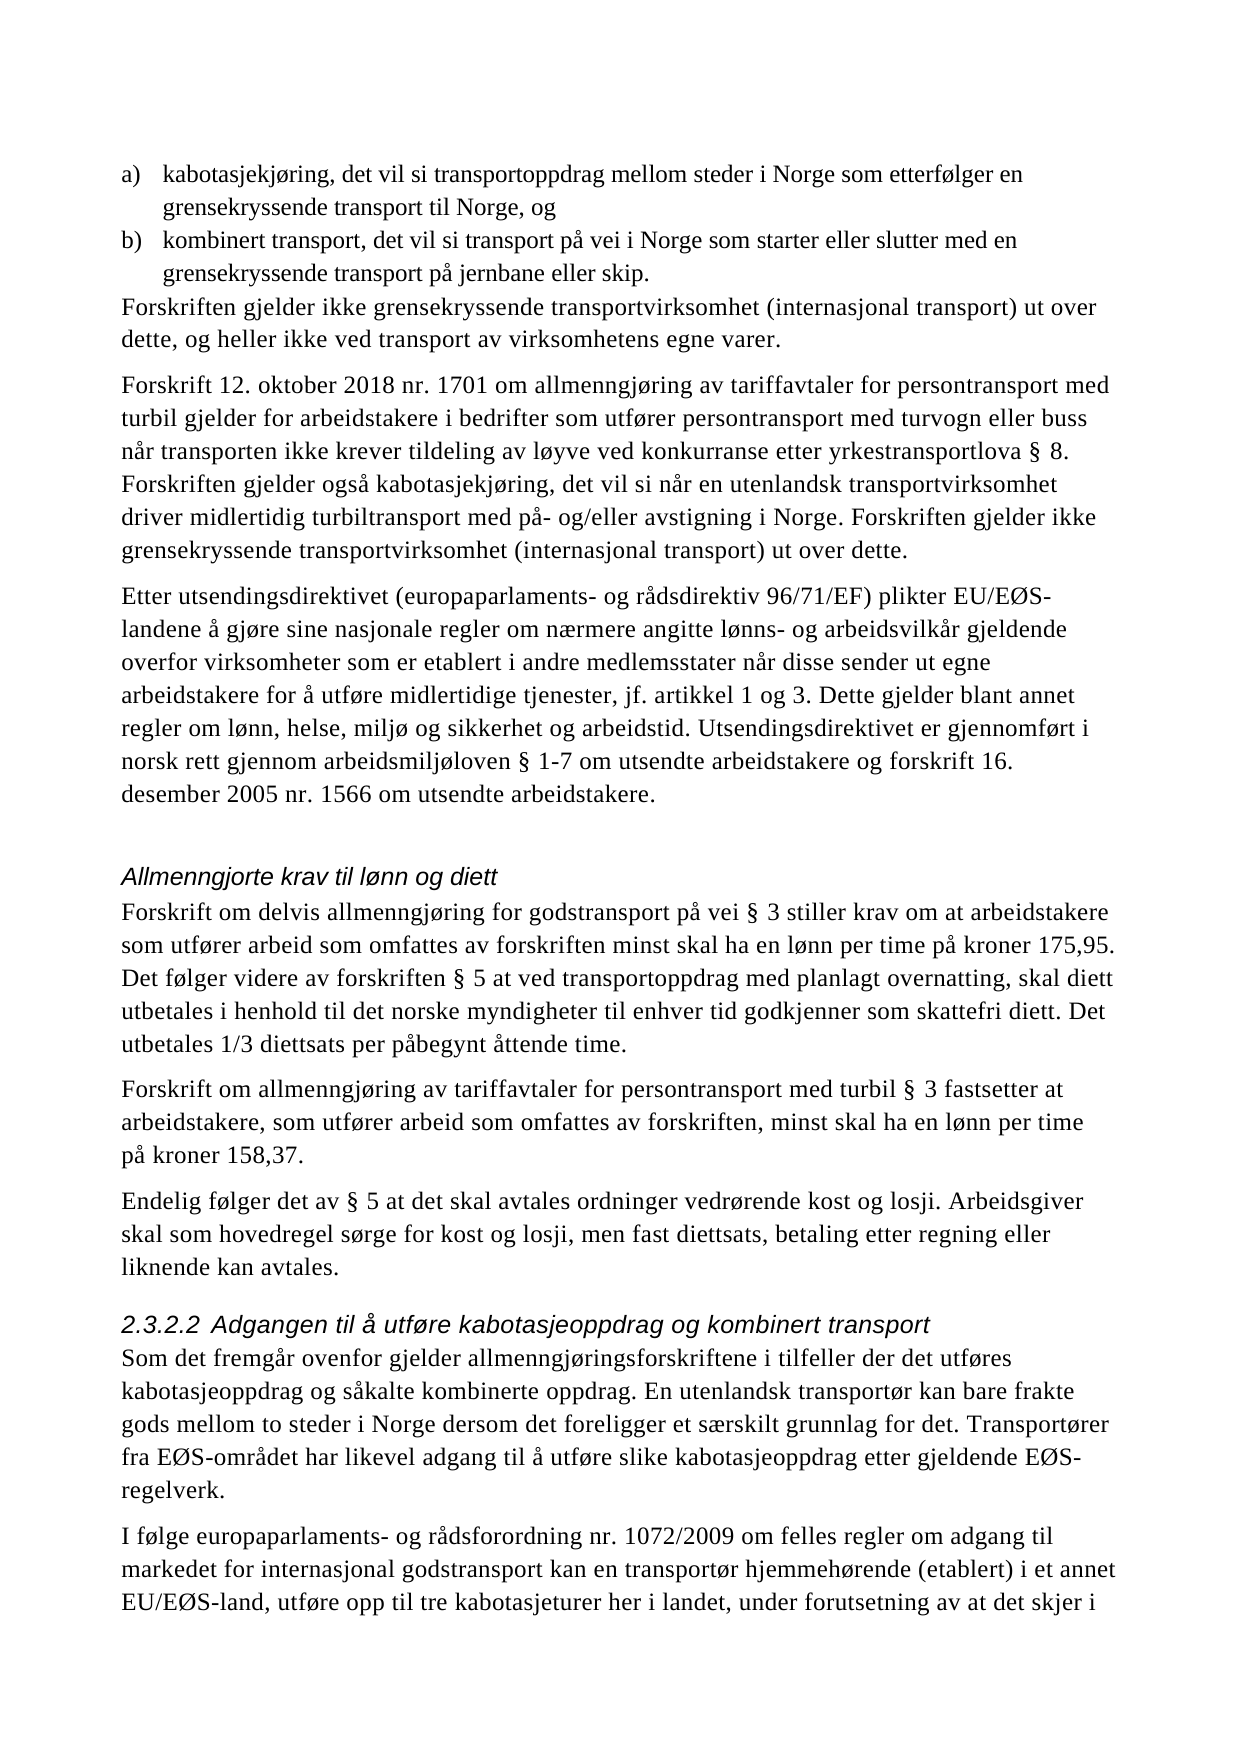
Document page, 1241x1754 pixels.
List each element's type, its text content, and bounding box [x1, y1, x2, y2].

text Etter utsendingsdirektivet (europaparlaments- og rådsdirektiv 96/71/EF) plikter EU/EØS-landene å gjøre sine nasjonale regler om nærmere angitte lønns- og arbeidsvilkår gjeldende overfor virksomheter som er etablert i andre medlemsstater når disse sender ut egne arbeidstakere for å utføre midlertidige tjenester, jf. artikkel 1 og 3. Dette gjelder blant annet regler om lønn, helse, miljø og sikkerhet og arbeidstid. Utsendingsdirektivet er gjennomført i norsk rett gjennom arbeidsmiljøloven § 1-7 om utsendte arbeidstakere og forskrift 16. desember 2005 nr. 1566 om utsendte arbeidstakere. [121, 581, 1119, 808]
text Som det fremgår ovenfor gjelder allmenngjøringsforskriftene i tilfeller der det utføres kabotasjeoppdrag og såkalte kombinerte oppdrag. En utenlandsk transportør kan bare frakte gods mellom to steder i Norge dersom det foreligger et særskilt grunnlag for det. Transportører fra EØS-området har likevel adgang til å utføre slike kabotasjeoppdrag etter gjeldende EØS-regelverk. [121, 1343, 1119, 1504]
text Forskriften gjelder ikke grensekryssende transportvirksomhet (internasjonal transport) ut over dette, og heller ikke ved transport av virksomhetens egne varer. [121, 292, 1119, 353]
list b) kombinert transport, det vil si transport på vei i Norge som starter eller slutter med en grensekryssende transport på jernbane eller skip. [121, 226, 1119, 287]
text Endelig følger det av § 5 at det skal avtales ordninger vedrørende kost og losji. Arbeidsgiver skal som hovedregel sørge for kost og losji, men fast diettsats, betaling etter regning eller liknende kan avtales. [121, 1186, 1119, 1281]
text Allmenngjorte krav til lønn og diett [121, 862, 1119, 891]
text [121, 1521, 1119, 1616]
text Forskrift om delvis allmenngjøring for godstransport på vei § 3 stiller krav om at arbeidstakere som utfører arbeid som omfattes av forskriften minst skal ha en lønn per time på kroner 175,95. Det følger videre av forskriften § 5 at ved transportoppdrag med planlagt overnatting, skal diett utbetales i henhold til det norske myndigheter til enhver tid godkjenner som skattefri diett. Det utbetales 1/3 diettsats per påbegynt åttende time. [121, 897, 1119, 1058]
text Forskrift om allmenngjøring av tariffavtaler for persontransport med turbil § 3 fastsetter at arbeidstakere, som utfører arbeid som omfattes av forskriften, minst skal ha en lønn per time på kroner 158,37. [121, 1074, 1119, 1169]
list a) kabotasjekjøring, det vil si transportoppdrag mellom steder i Norge som etterfølger en grensekryssende transport til Norge, og [121, 159, 1119, 221]
text Forskrift 12. oktober 2018 nr. 1701 om allmenngjøring av tariffavtaler for persontransport med turbil gjelder for arbeidstakere i bedrifter som utfører persontransport med turvogn eller buss når transporten ikke krever tildeling av løyve ved konkurranse etter yrkestransportlova § 8. Forskriften gjelder også kabotasjekjøring, det vil si når en utenlandsk transportvirksomhet driver midlertidig turbiltransport med på- og/eller avstigning i Norge. Forskriften gjelder ikke grensekryssende transportvirksomhet (internasjonal transport) ut over dette. [121, 370, 1119, 564]
subtitle Adgangen til å utføre kabotasjeoppdrag og kombinert transport [121, 1310, 1119, 1339]
